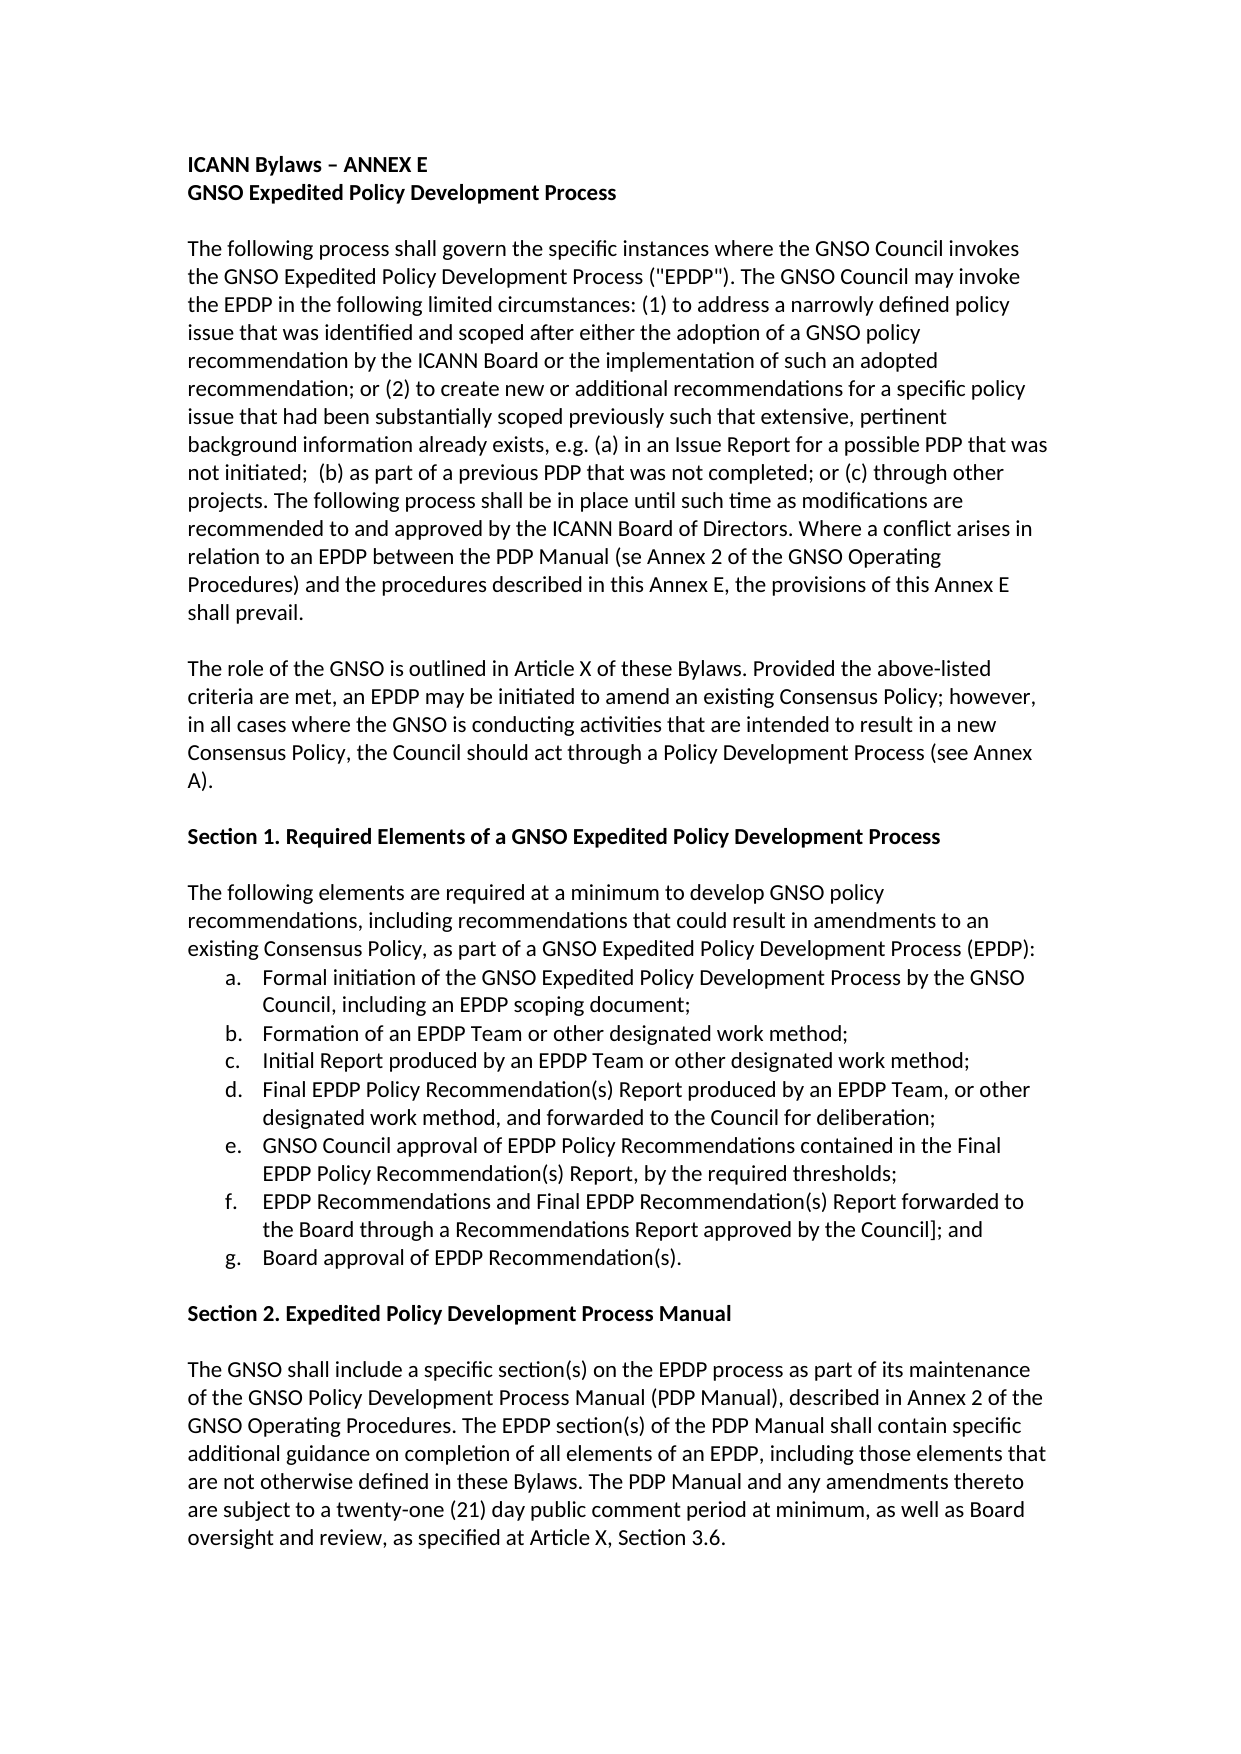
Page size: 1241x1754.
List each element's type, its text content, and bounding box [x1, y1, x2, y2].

list GNSO Council approval of EPDP Policy Recommendations contained in the Final EPDP Policy Recommendation(s) Report, by the required thresholds; [225, 1131, 1053, 1187]
list Formal initiation of the GNSO Expedited Policy Development Process by the GNSO Council, including an EPDP scoping document; [225, 963, 1053, 1019]
text The following elements are required at a minimum to develop GNSO policy recommendations, including recommendations that could result in amendments to an existing Consensus Policy, as part of a GNSO Expedited Policy Development Process (EPDP): [187, 878, 1053, 963]
text The role of the GNSO is outlined in Article X of these Bylaws. Provided the above-listed criteria are met, an EPDP may be initiated to amend an existing Consensus Policy; however, in all cases where the GNSO is conducting activities that are intended to result in a new Consensus Policy, the Council should act through a Policy Development Process (see Annex A). [187, 654, 1053, 794]
text Section 1. Required Elements of a GNSO Expedited Policy Development Process [187, 822, 1053, 851]
list Initial Report produced by an EPDP Team or other designated work method; [225, 1047, 1053, 1075]
list Board approval of EPDP Recommendation(s). [225, 1243, 1053, 1271]
text The GNSO shall include a specific section(s) on the EPDP process as part of its maintenance of the GNSO Policy Development Process Manual (PDP Manual), described in Annex 2 of the GNSO Operating Procedures. The EPDP section(s) of the PDP Manual shall contain specific additional guidance on completion of all elements of an EPDP, including those elements that are not otherwise defined in these Bylaws. The PDP Manual and any amendments thereto are subject to a twenty-one (21) day public comment period at minimum, as well as Board oversight and review, as specified at Article X, Section 3.6. [187, 1355, 1053, 1551]
list Final EPDP Policy Recommendation(s) Report produced by an EPDP Team, or other designated work method, and forwarded to the Council for deliberation; [225, 1075, 1053, 1131]
text GNSO Expedited Policy Development Process [187, 178, 1053, 206]
text The following process shall govern the specific instances where the GNSO Council invokes the GNSO Expedited Policy Development Process ("EPDP"). The GNSO Council may invoke the EPDP in the following limited circumstances: (1) to address a narrowly defined policy issue that was identified and scoped after either the adoption of a GNSO policy recommendation by the ICANN Board or the implementation of such an adopted recommendation; or (2) to create new or additional recommendations for a specific policy issue that had been substantially scoped previously such that extensive, pertinent background information already exists, e.g. (a) in an Issue Report for a possible PDP that was not initiated; (b) as part of a previous PDP that was not completed; or (c) through other projects. The following process shall be in place until such time as modifications are recommended to and approved by the ICANN Board of Directors. Where a conflict arises in relation to an EPDP between the PDP Manual (se Annex 2 of the GNSO Operating Procedures) and the procedures described in this Annex E, the provisions of this Annex E shall prevail. [187, 234, 1053, 626]
list EPDP Recommendations and Final EPDP Recommendation(s) Report forwarded to the Board through a Recommendations Report approved by the Council]; and [225, 1187, 1053, 1243]
text ICANN Bylaws – ANNEX E [187, 150, 1053, 178]
text Section 2. Expedited Policy Development Process Manual [187, 1299, 1053, 1327]
list Formation of an EPDP Team or other designated work method; [225, 1019, 1053, 1047]
